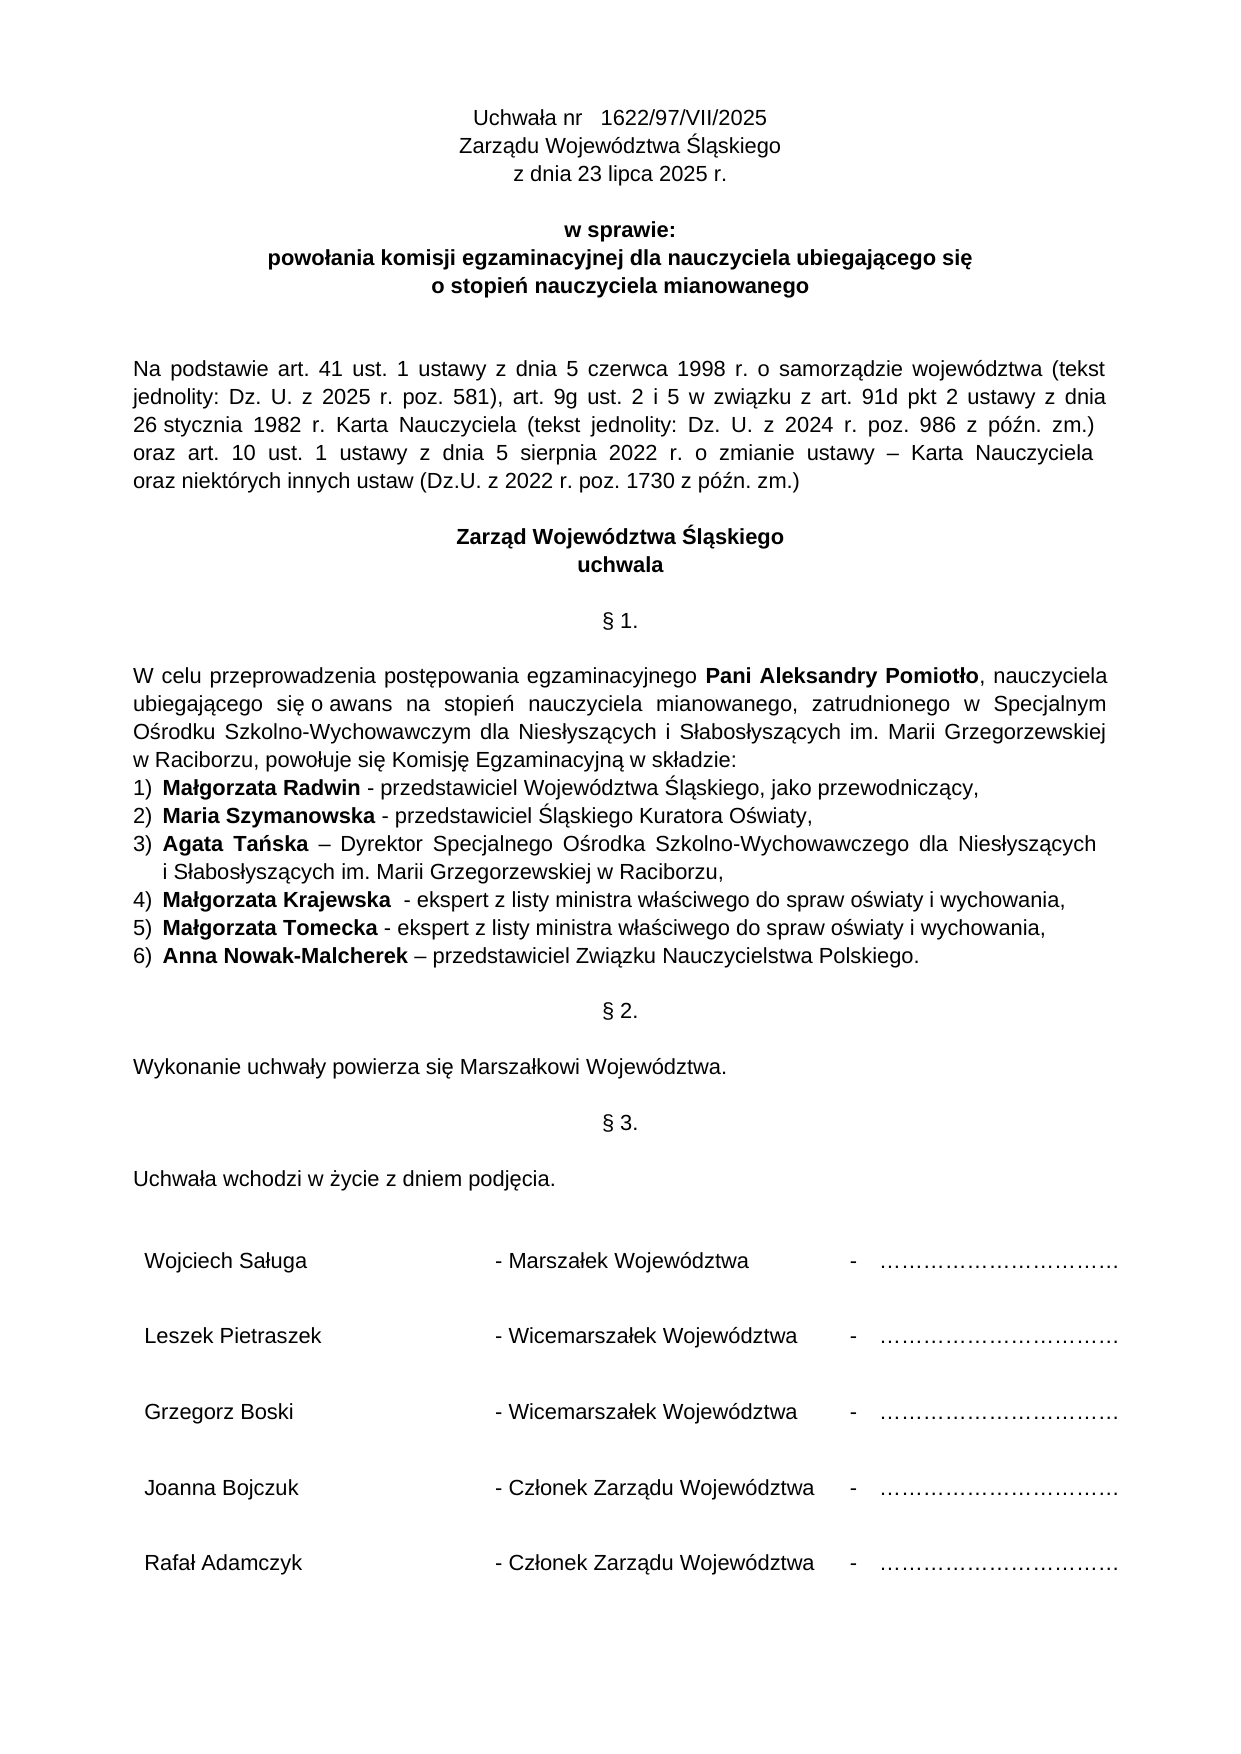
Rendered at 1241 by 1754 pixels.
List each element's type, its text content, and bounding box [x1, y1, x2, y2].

text o stopień nauczyciela mianowanego [133, 271, 1107, 299]
list Małgorzata Krajewska - ekspert z listy ministra właściwego do spraw oświaty i wychowania, [133, 885, 1107, 913]
list Maria Szymanowska - przedstawiciel Śląskiego Kuratora Oświaty, [133, 801, 1107, 829]
table_cell - Członek Zarządu Województwa [484, 1550, 838, 1626]
table_cell Rafał Adamczyk [133, 1550, 484, 1626]
table_cell Grzegorz Boski [133, 1399, 484, 1474]
text § 1. [133, 606, 1107, 634]
table_cell - [838, 1475, 868, 1550]
table_cell - [838, 1550, 868, 1626]
table_cell - [838, 1324, 868, 1399]
text Uchwała nr 1622/97/VII/2025 [133, 103, 1107, 131]
list Anna Nowak-Malcherek – przedstawiciel Związku Nauczycielstwa Polskiego. [133, 941, 1107, 969]
text z dnia 23 lipca 2025 r. [133, 159, 1107, 187]
text W celu przeprowadzenia postępowania egzaminacyjnego Pani Aleksandry Pomiotło, nauczyciela ubiegającego się o awans na stopień nauczyciela mianowanego, zatrudnionego w Specjalnym Ośrodku Szkolno-Wychowawczym dla Niesłyszących i Słabosłyszących im. Marii Grzegorzewskiej w Raciborzu, powołuje się Komisję Egzaminacyjną w składzie: [133, 662, 1107, 773]
text Na podstawie art. 41 ust. 1 ustawy z dnia 5 czerwca 1998 r. o samorządzie województwa (tekst jednolity: Dz. U. z 2025 r. poz. 581), art. 9g ust. 2 i 5 w związku z art. 91d pkt 2 ustawy z dnia 26 stycznia 1982 r. Karta Nauczyciela (tekst jednolity: Dz. U. z 2024 r. poz. 986 z późn. zm.) oraz art. 10 ust. 1 ustawy z dnia 5 sierpnia 2022 r. o zmianie ustawy – Karta Nauczyciela oraz niektórych innych ustaw (Dz.U. z 2022 r. poz. 1730 z późn. zm.) [133, 354, 1107, 494]
text § 2. [133, 997, 1107, 1024]
table_cell …………………………… [868, 1324, 1133, 1399]
table_cell Leszek Pietraszek [133, 1324, 484, 1399]
list Małgorzata Radwin - przedstawiciel Województwa Śląskiego, jako przewodniczący, [133, 773, 1107, 801]
text Wykonanie uchwały powierza się Marszałkowi Województwa. [133, 1052, 1107, 1080]
text § 3. [133, 1108, 1107, 1136]
text Zarząd Województwa Śląskiego [133, 522, 1107, 550]
table_cell …………………………… [868, 1550, 1133, 1626]
text Zarządu Województwa Śląskiego [133, 131, 1107, 159]
text w sprawie: [133, 215, 1107, 243]
table_header - [838, 1248, 868, 1323]
table_cell - Wicemarszałek Województwa [484, 1324, 838, 1399]
text Uchwała wchodzi w życie z dniem podjęcia. [133, 1164, 1107, 1192]
table_cell - [838, 1399, 868, 1474]
table_header Wojciech Saługa [133, 1248, 484, 1323]
table_cell …………………………… [868, 1475, 1133, 1550]
text uchwala [133, 550, 1107, 578]
table_header …………………………… [868, 1248, 1133, 1323]
text powołania komisji egzaminacyjnej dla nauczyciela ubiegającego się [133, 243, 1107, 271]
table_cell …………………………… [868, 1399, 1133, 1474]
table_cell - Członek Zarządu Województwa [484, 1475, 838, 1550]
list Agata Tańska – Dyrektor Specjalnego Ośrodka Szkolno-Wychowawczego dla Niesłyszących i Słabosłyszących im. Marii Grzegorzewskiej w Raciborzu, [133, 829, 1107, 885]
table_cell Joanna Bojczuk [133, 1475, 484, 1550]
table_cell - Wicemarszałek Województwa [484, 1399, 838, 1474]
list Małgorzata Tomecka - ekspert z listy ministra właściwego do spraw oświaty i wychowania, [133, 913, 1107, 941]
table_header - Marszałek Województwa [484, 1248, 838, 1323]
